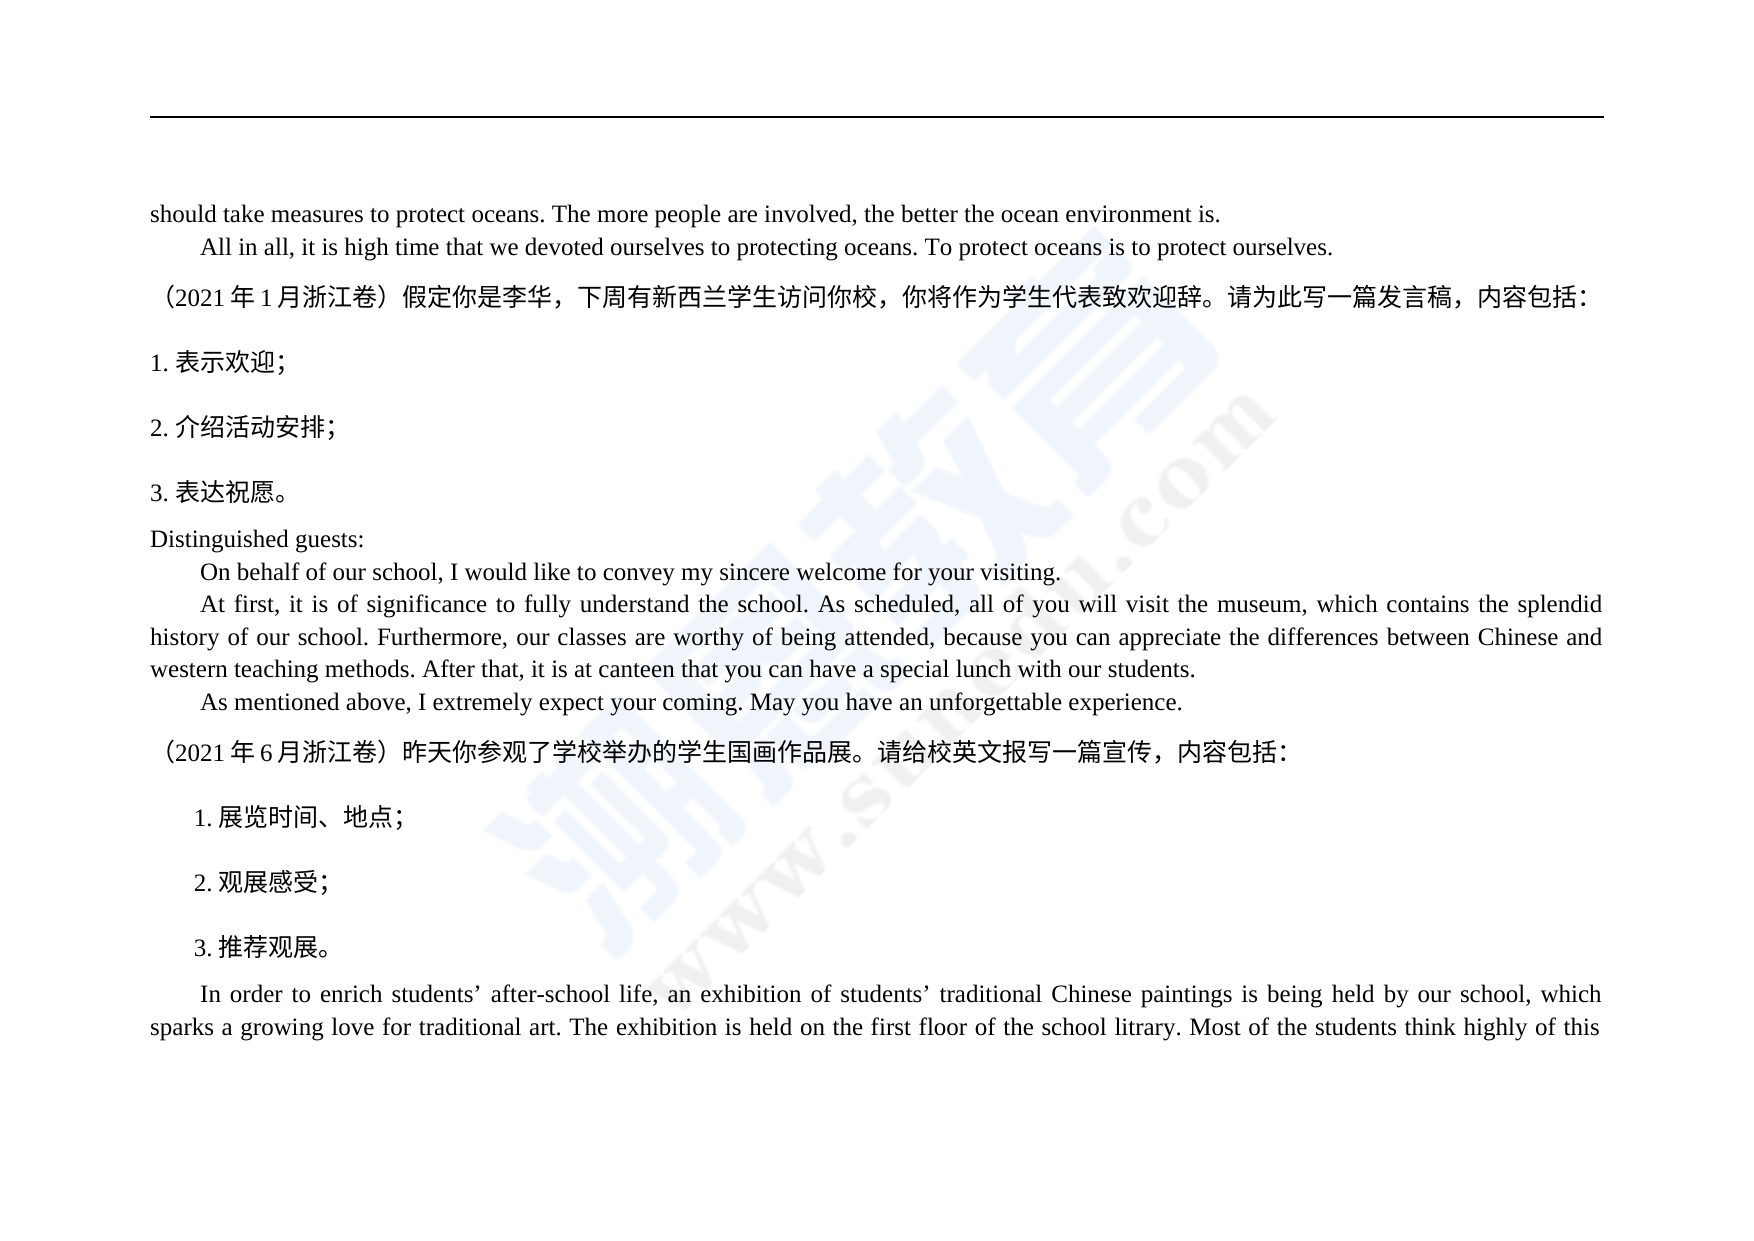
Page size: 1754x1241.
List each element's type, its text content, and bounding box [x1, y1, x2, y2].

text 1. 表示欢迎； [150, 328, 1604, 393]
text （2021年1月浙江卷）假定你是李华，下周有新西兰学生访问你校，你将作为学生代表致欢迎辞。请为此写一篇发言稿，内容包括： [150, 263, 1604, 328]
text 2. 介绍活动安排； [150, 393, 1604, 458]
text At first, it is of significance to fully understand the school. As scheduled, all of you will visit the museum, which contains the splendid history of our school. Furthermore, our classes are worthy of being attended, because you can appreciate the differences between Chinese and western teaching methods. After that, it is at canteen that you can have a special lunch with our students. [150, 588, 1604, 685]
text Distinguished guests: [150, 523, 1604, 555]
text 2. 观展感受； [150, 848, 1604, 913]
text 3. 表达祝愿。 [150, 458, 1604, 523]
text 3. 推荐观展。 [150, 913, 1604, 978]
text 1. 展览时间、地点； [150, 783, 1604, 848]
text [150, 978, 1604, 1043]
text As mentioned above, I extremely expect your coming. May you have an unforgettable experience. [150, 685, 1604, 718]
text （2021年6月浙江卷）昨天你参观了学校举办的学生国画作品展。请给校英文报写一篇宣传，内容包括： [150, 718, 1604, 783]
text On behalf of our school, I would like to convey my sincere welcome for your visiting. [150, 555, 1604, 588]
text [150, 198, 1604, 230]
text All in all, it is high time that we devoted ourselves to protecting oceans. To protect oceans is to protect ourselves. [150, 230, 1604, 263]
